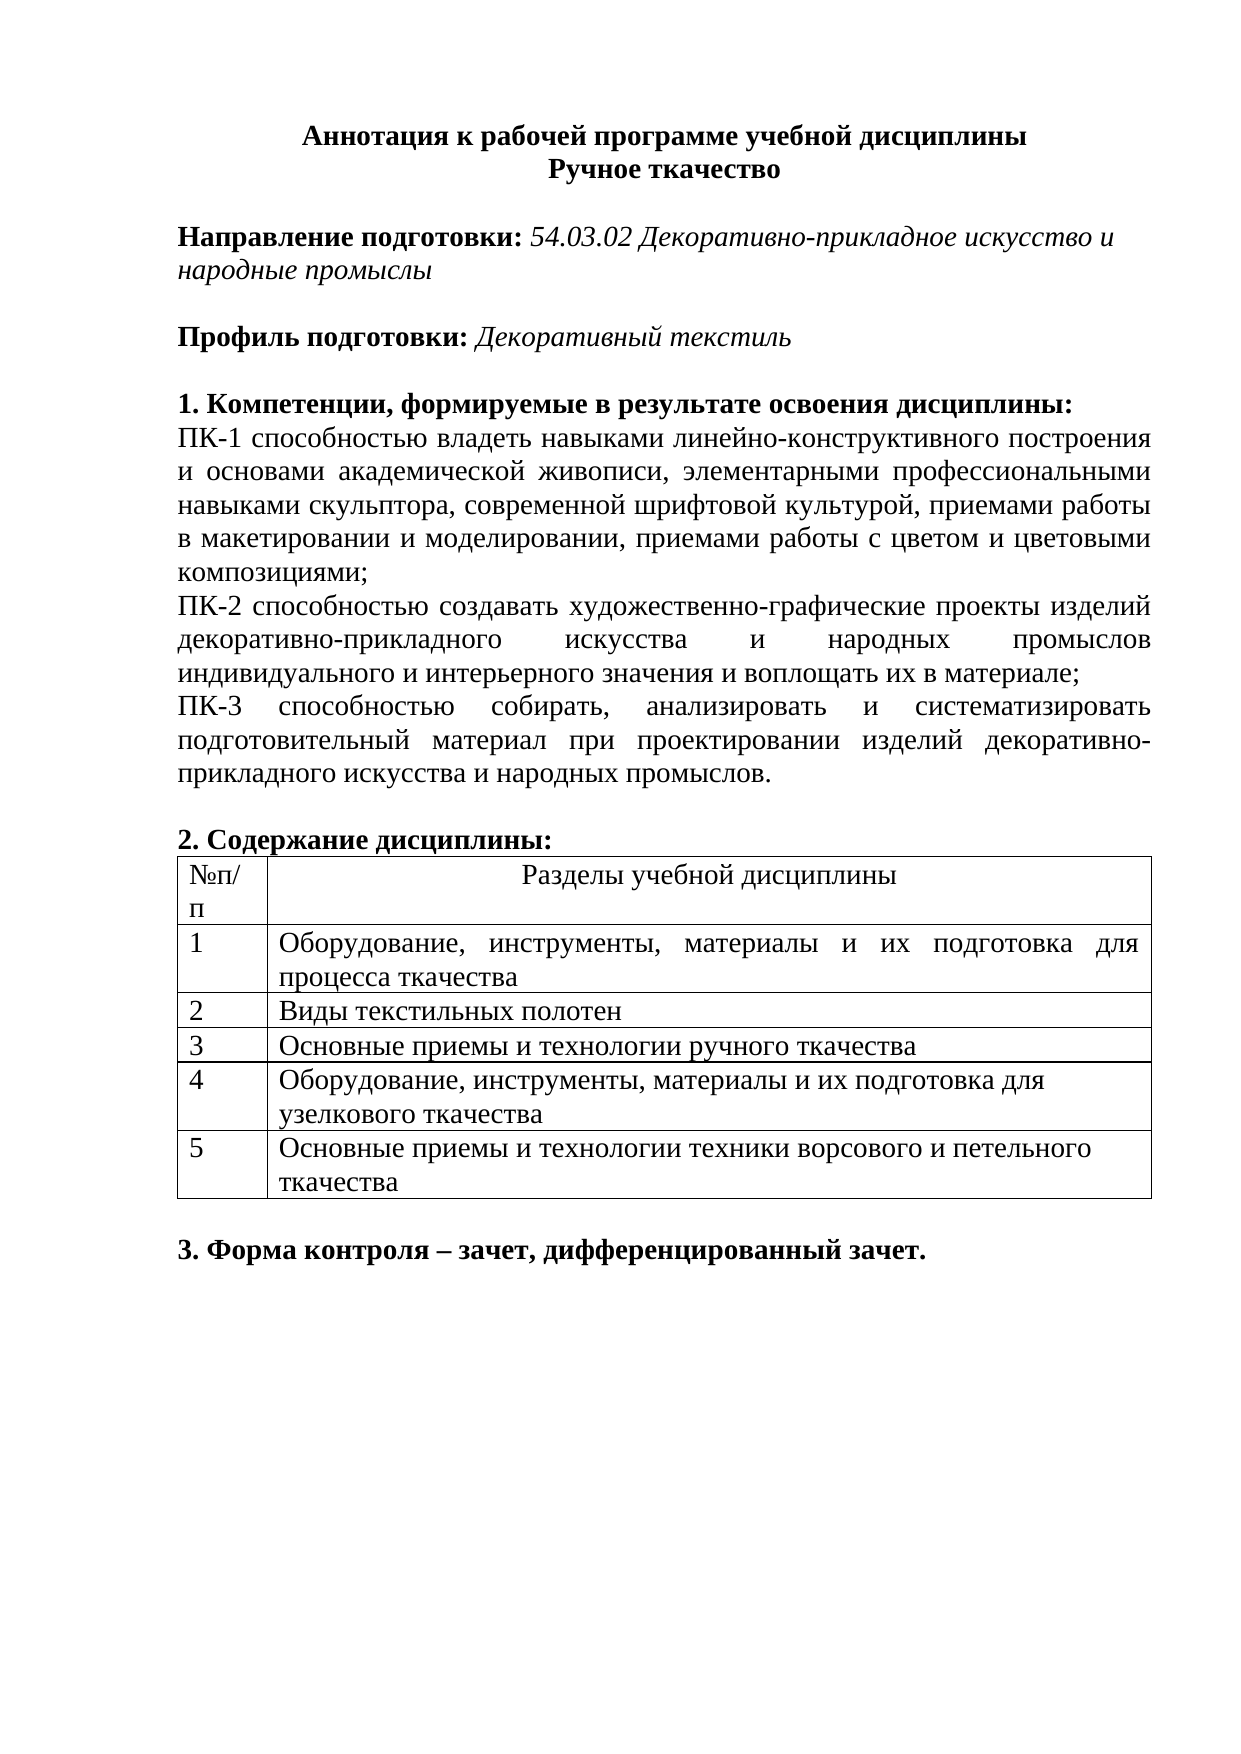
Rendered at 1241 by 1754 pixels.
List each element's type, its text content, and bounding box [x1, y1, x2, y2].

text Профиль подготовки: Декоративный текстиль [177, 319, 1152, 353]
table_cell 3 [178, 1028, 267, 1061]
table_header Разделы учебной дисциплины [268, 857, 1151, 924]
table_cell Виды текстильных полотен [268, 993, 1151, 1027]
text ПК-1 способностью владеть навыками линейно-конструктивного построения и основами академической живописи, элементарными профессиональными навыками скульптора, современной шрифтовой культурой, приемами работы в макетировании и моделировании, приемами работы с цветом и цветовыми композициями; [177, 420, 1152, 588]
text Ручное ткачество [177, 152, 1152, 185]
table_header №п/п [178, 857, 267, 924]
text ПК-2 способностью создавать художественно-графические проекты изделий декоративно-прикладного искусства и народных промыслов индивидуального и интерьерного значения и воплощать их в материале; [177, 588, 1152, 688]
table_cell 5 [178, 1131, 267, 1198]
text Направление подготовки: 54.03.02 Декоративно-прикладное искусство и народные промыслы [177, 219, 1152, 286]
text ПК-3 способностью собирать, анализировать и систематизировать подготовительный материал при проектировании изделий декоративно-прикладного искусства и народных промыслов. [177, 688, 1152, 789]
table_cell Оборудование, инструменты, материалы и их подготовка для процесса ткачества [268, 925, 1151, 992]
table_cell 2 [178, 993, 267, 1027]
text 1. Компетенции, формируемые в результате освоения дисциплины: [177, 386, 1152, 420]
text 2. Содержание дисциплины: [177, 822, 1152, 856]
text Аннотация к рабочей программе учебной дисциплины [177, 118, 1152, 152]
table_cell Оборудование, инструменты, материалы и их подготовка для узелкового ткачества [268, 1063, 1151, 1129]
table_cell 4 [178, 1063, 267, 1129]
table_cell Основные приемы и технологии ручного ткачества [268, 1028, 1151, 1061]
text 3. Форма контроля – зачет, дифференцированный зачет. [177, 1232, 1152, 1266]
table_cell 1 [178, 925, 267, 992]
table_cell Основные приемы и технологии техники ворсового и петельного ткачества [268, 1131, 1151, 1198]
